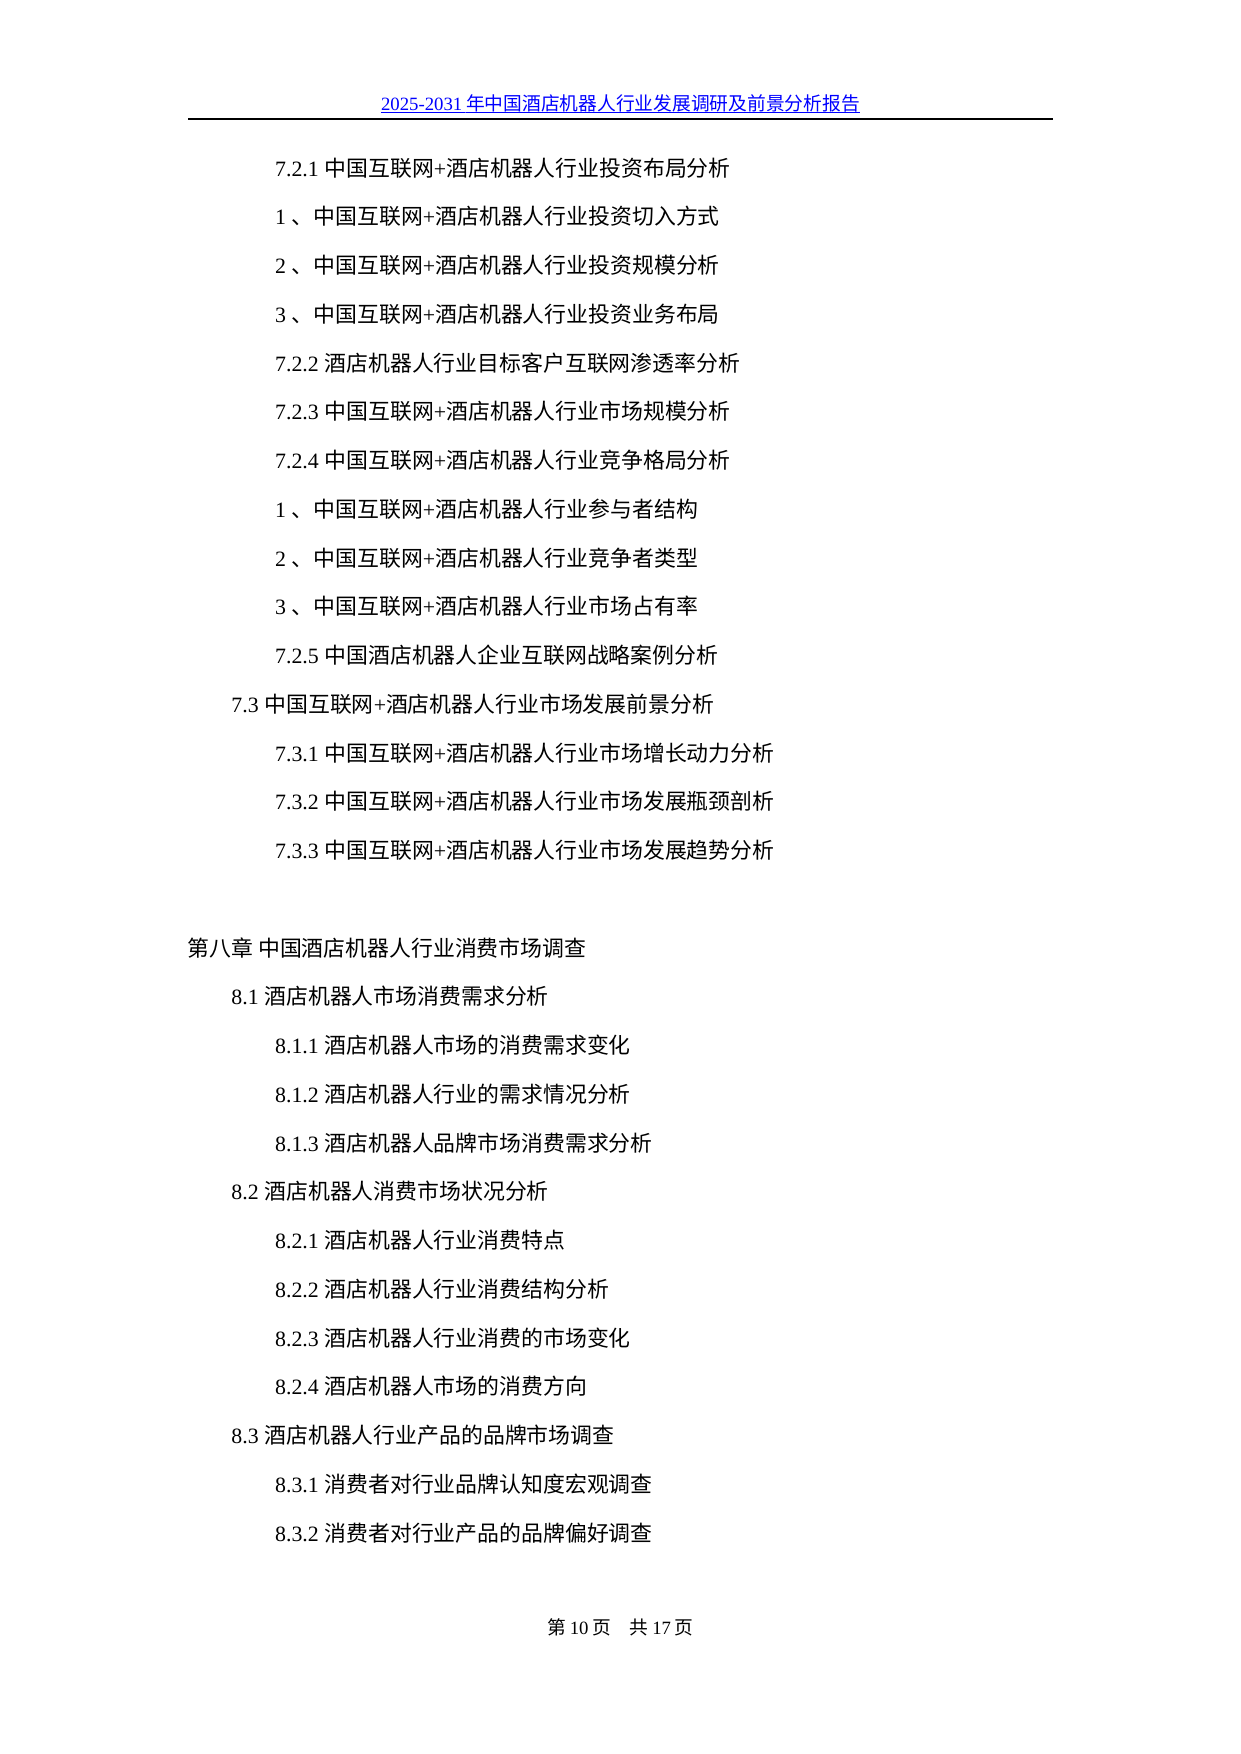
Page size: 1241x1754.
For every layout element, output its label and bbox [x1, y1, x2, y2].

text [187, 150, 1053, 1548]
